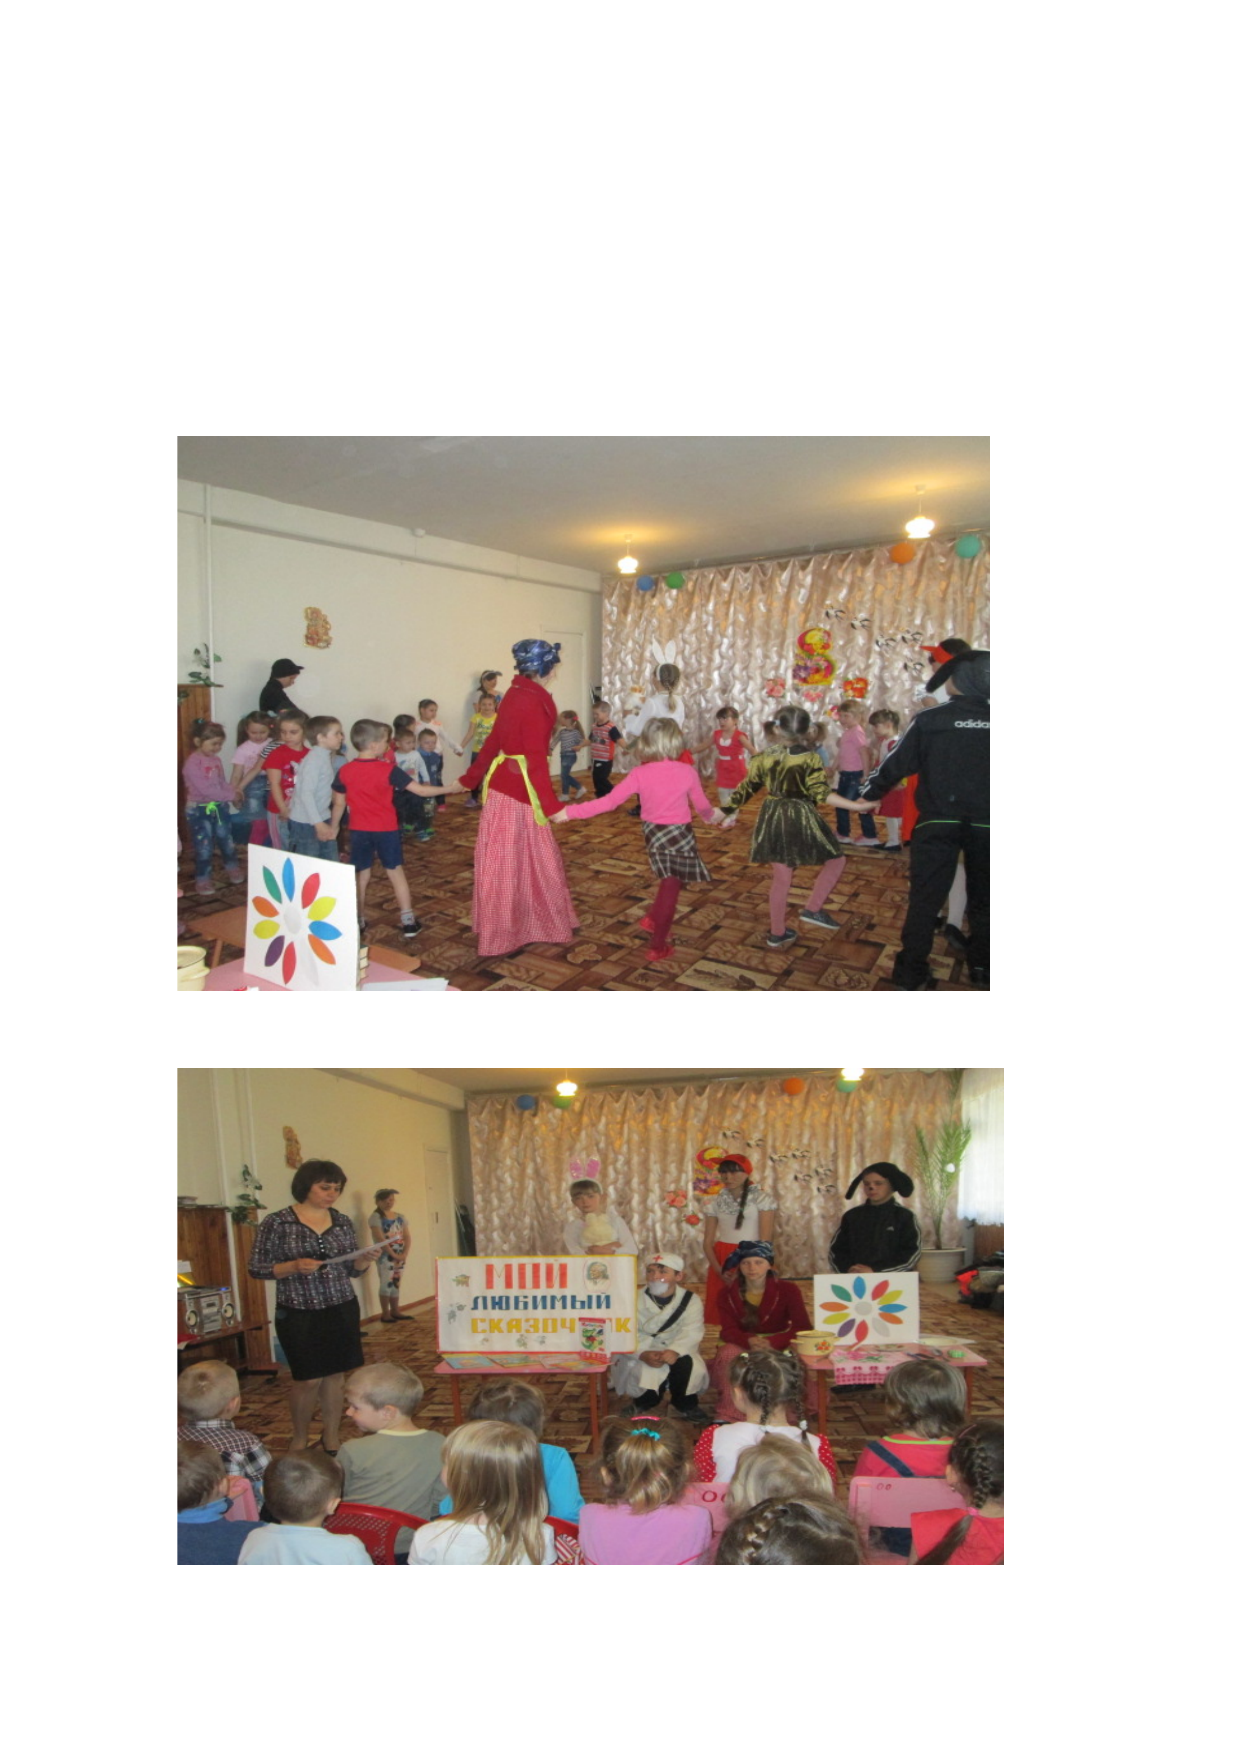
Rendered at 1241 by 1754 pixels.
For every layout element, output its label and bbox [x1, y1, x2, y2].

picture [177, 436, 990, 991]
picture [177, 1068, 1004, 1565]
